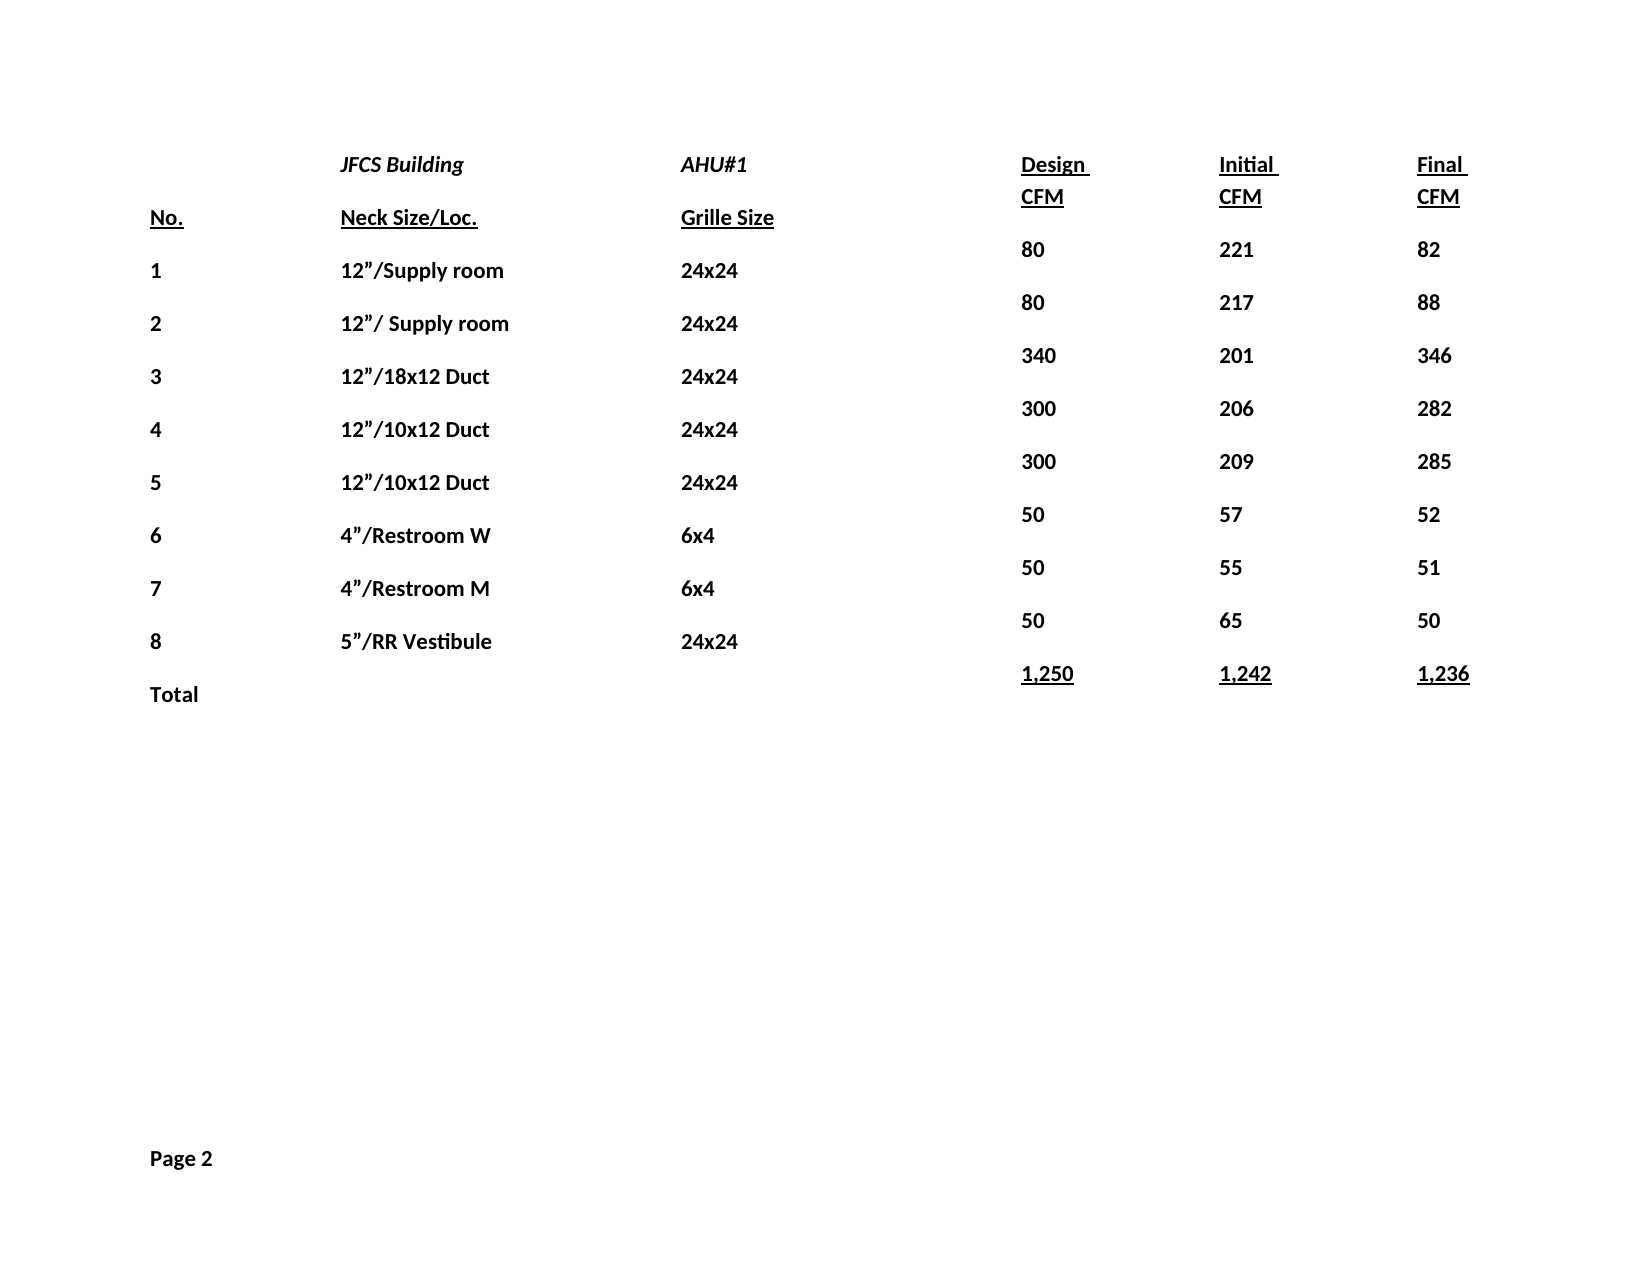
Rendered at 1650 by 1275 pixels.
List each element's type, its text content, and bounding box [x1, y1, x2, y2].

text 5 [150, 468, 225, 496]
text 12”/ Supply room [340, 309, 565, 337]
text 12”/Supply room [340, 256, 565, 284]
text 6 [150, 521, 225, 549]
text No. [150, 203, 225, 231]
text 1,242 [1219, 659, 1302, 687]
text 50 [1021, 553, 1104, 581]
text 50 [1021, 500, 1104, 528]
text Design CFM [1021, 150, 1104, 210]
text 201 [1219, 341, 1302, 369]
text 88 [1417, 288, 1500, 316]
text 24x24 [681, 415, 906, 443]
text 6x4 [681, 521, 906, 549]
text 7 [150, 574, 225, 602]
text 346 [1417, 341, 1500, 369]
text 1,250 [1021, 659, 1104, 687]
text 80 [1021, 288, 1104, 316]
text Final CFM [1417, 150, 1500, 210]
text 300 [1021, 447, 1104, 475]
text 24x24 [681, 256, 906, 284]
text Total [150, 680, 225, 708]
text 282 [1417, 394, 1500, 422]
text 51 [1417, 553, 1500, 581]
text Grille Size [681, 203, 906, 231]
text 4”/Restroom W [340, 521, 565, 549]
text 1,236 [1417, 659, 1500, 687]
text 2 [150, 309, 225, 337]
text 8 [150, 627, 225, 655]
text 52 [1417, 500, 1500, 528]
text 285 [1417, 447, 1500, 475]
text 209 [1219, 447, 1302, 475]
text 24x24 [681, 362, 906, 390]
text 3 [150, 362, 225, 390]
text 217 [1219, 288, 1302, 316]
text 55 [1219, 553, 1302, 581]
text 12”/10x12 Duct [340, 415, 565, 443]
text 300 [1021, 394, 1104, 422]
text 12”/10x12 Duct [340, 468, 565, 496]
text 50 [1417, 606, 1500, 634]
text 24x24 [681, 309, 906, 337]
text 4 [150, 415, 225, 443]
text 24x24 [681, 627, 906, 655]
text 50 [1021, 606, 1104, 634]
text 80 [1021, 235, 1104, 263]
text 24x24 [681, 468, 906, 496]
text 65 [1219, 606, 1302, 634]
text 4”/Restroom M [340, 574, 565, 602]
text 340 [1021, 341, 1104, 369]
text JFCS Building [340, 150, 565, 178]
text Neck Size/Loc. [340, 203, 565, 231]
text AHU#1 [681, 150, 906, 178]
text Initial CFM [1219, 150, 1302, 210]
text 221 [1219, 235, 1302, 263]
text 6x4 [681, 574, 906, 602]
text 5”/RR Vestibule [340, 627, 565, 655]
text 82 [1417, 235, 1500, 263]
text 1 [150, 256, 225, 284]
text 57 [1219, 500, 1302, 528]
text 206 [1219, 394, 1302, 422]
text 12”/18x12 Duct [340, 362, 565, 390]
